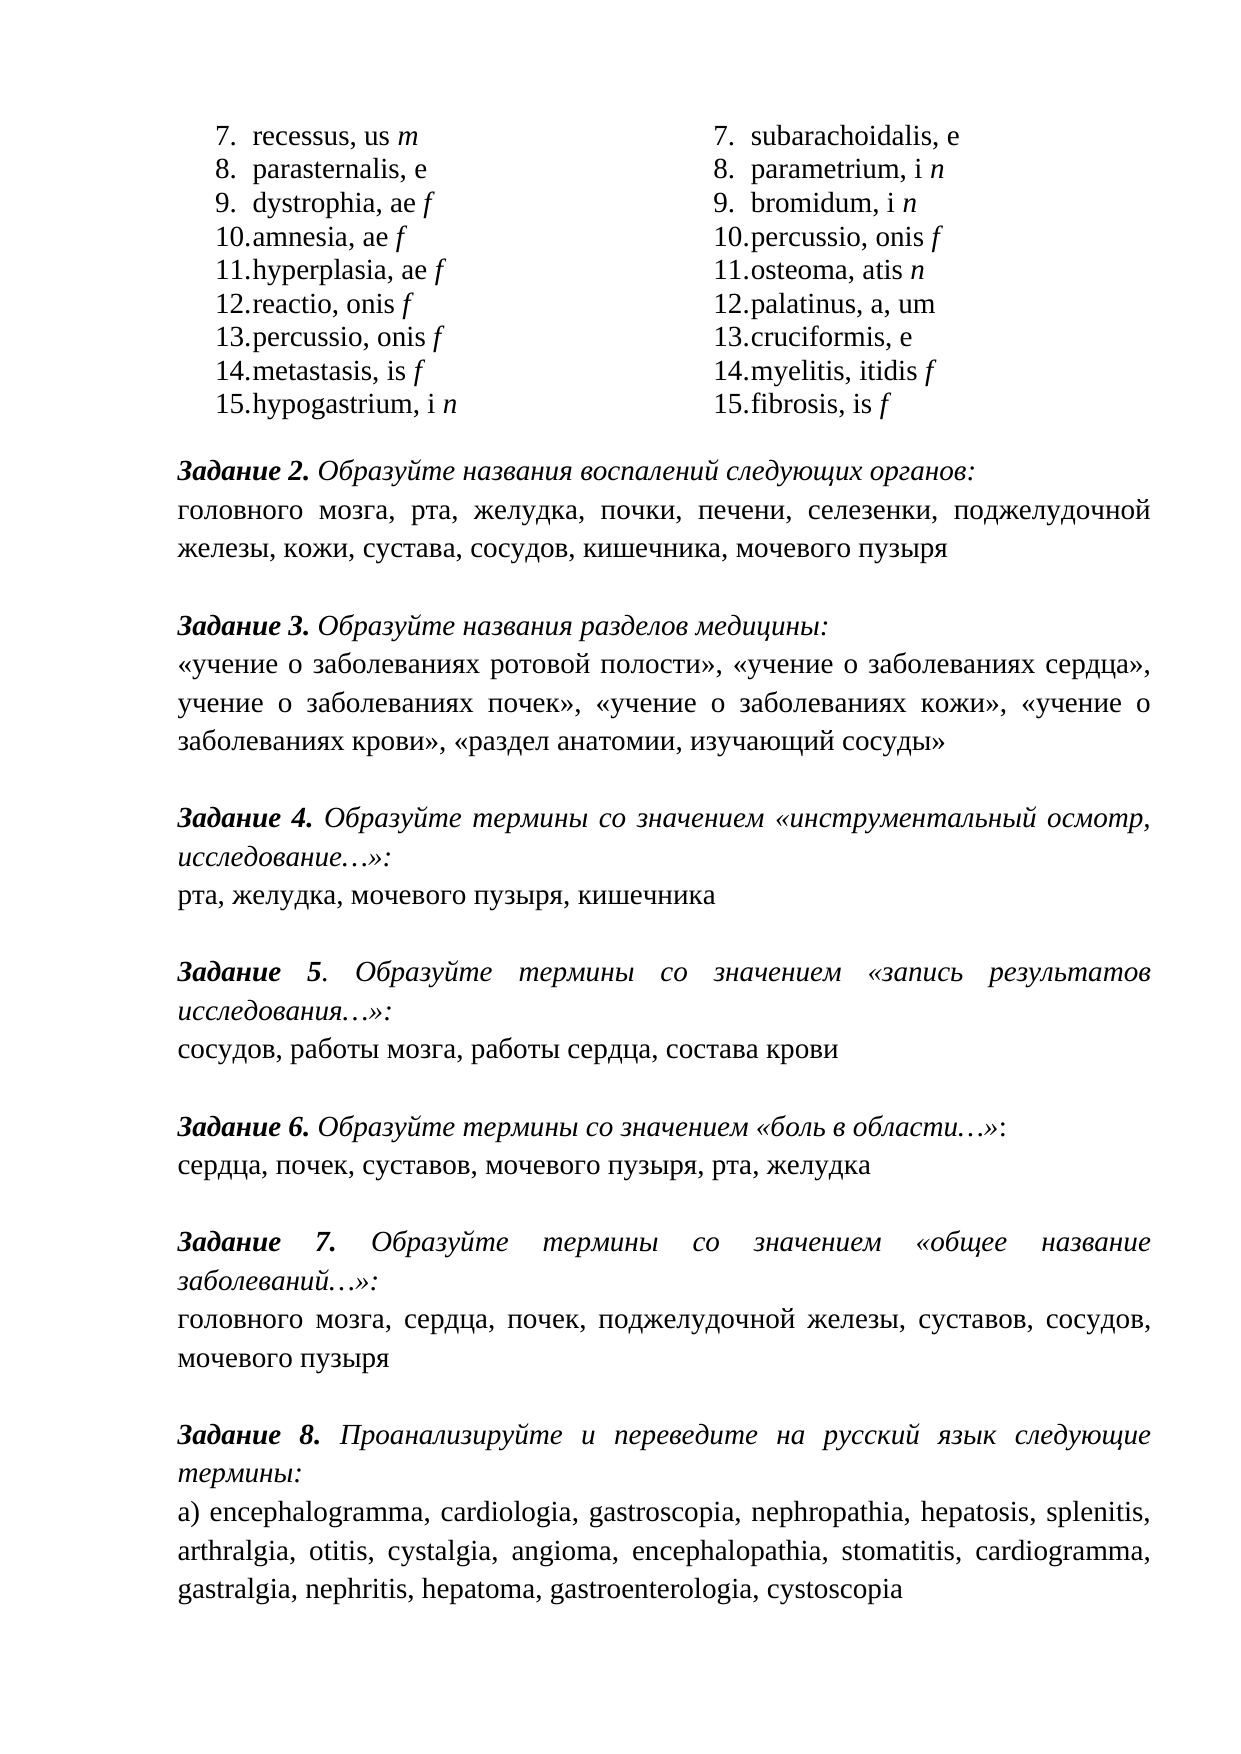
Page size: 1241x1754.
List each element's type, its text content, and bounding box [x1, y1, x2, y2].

text а) encephalogramma, cardiologia, gastroscopia, nephropathia, hepatosis, splenitis, arthralgia, otitis, cystalgia, angioma, encephalopathia, stomatitis, cardiogramma, gastralgia, nephritis, hepatoma, gastroenterologia, cystoscopia [177, 1494, 1152, 1605]
text Задание 2. Образуйте названия воспалений следующих органов: [177, 453, 1152, 487]
text Задание 3. Образуйте названия разделов медицины: [177, 608, 1152, 641]
text Задание 6. Образуйте термины со значением «боль в области…»: [177, 1109, 1152, 1142]
text сердца, почек, суставов, мочевого пузыря, рта, желудка [177, 1147, 1152, 1181]
text сосудов, работы мозга, работы сердца, состава крови [177, 1032, 1152, 1065]
text Задание 5. Образуйте термины со значением «запись результатов исследования…»: [177, 954, 1152, 1027]
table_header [664, 118, 1163, 420]
text Задание 8. Проанализируйте и переведите на русский язык следующие термины: [177, 1417, 1152, 1489]
text головного мозга, сердца, почек, поджелудочной железы, суставов, сосудов, мочевого пузыря [177, 1301, 1152, 1373]
text «учение о заболеваниях ротовой полости», «учение о заболеваниях сердца», учение о заболеваниях почек», «учение о заболеваниях кожи», «учение о заболеваниях крови», «раздел анатомии, изучающий сосуды» [177, 646, 1152, 757]
text головного мозга, рта, желудка, почки, печени, селезенки, поджелудочной железы, кожи, сустава, сосудов, кишечника, мочевого пузыря [177, 492, 1152, 564]
text Задание 4. Образуйте термины со значением «инструментальный осмотр, исследование…»: [177, 800, 1152, 872]
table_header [166, 118, 664, 420]
text рта, желудка, мочевого пузыря, кишечника [177, 877, 1152, 911]
text Задание 7. Образуйте термины со значением «общее название заболеваний…»: [177, 1224, 1152, 1296]
